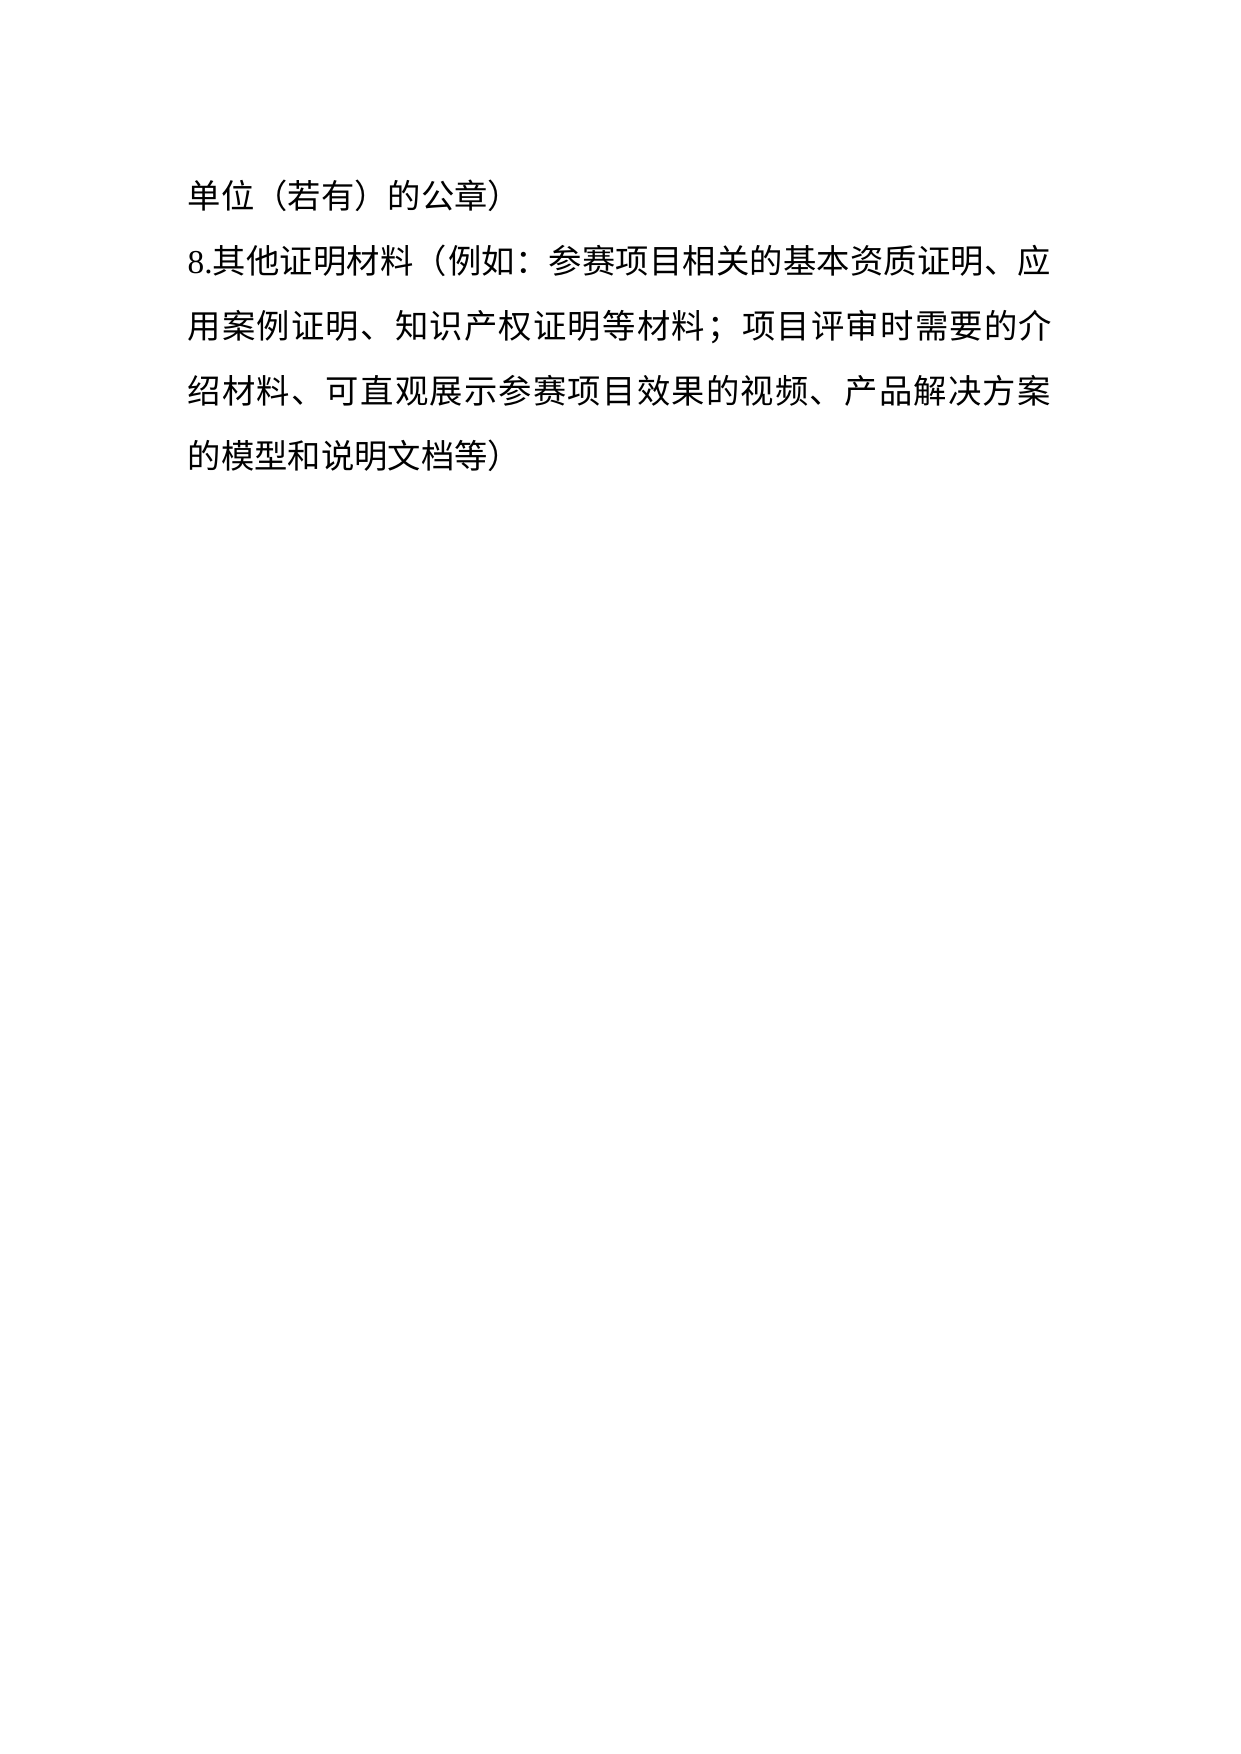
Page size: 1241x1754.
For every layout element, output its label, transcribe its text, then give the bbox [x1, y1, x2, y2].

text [187, 162, 1053, 227]
text 8.其他证明材料（例如：参赛项目相关的基本资质证明、应用案例证明、知识产权证明等材料；项目评审时需要的介绍材料、可直观展示参赛项目效果的视频、产品解决方案的模型和说明文档等） [187, 227, 1053, 487]
